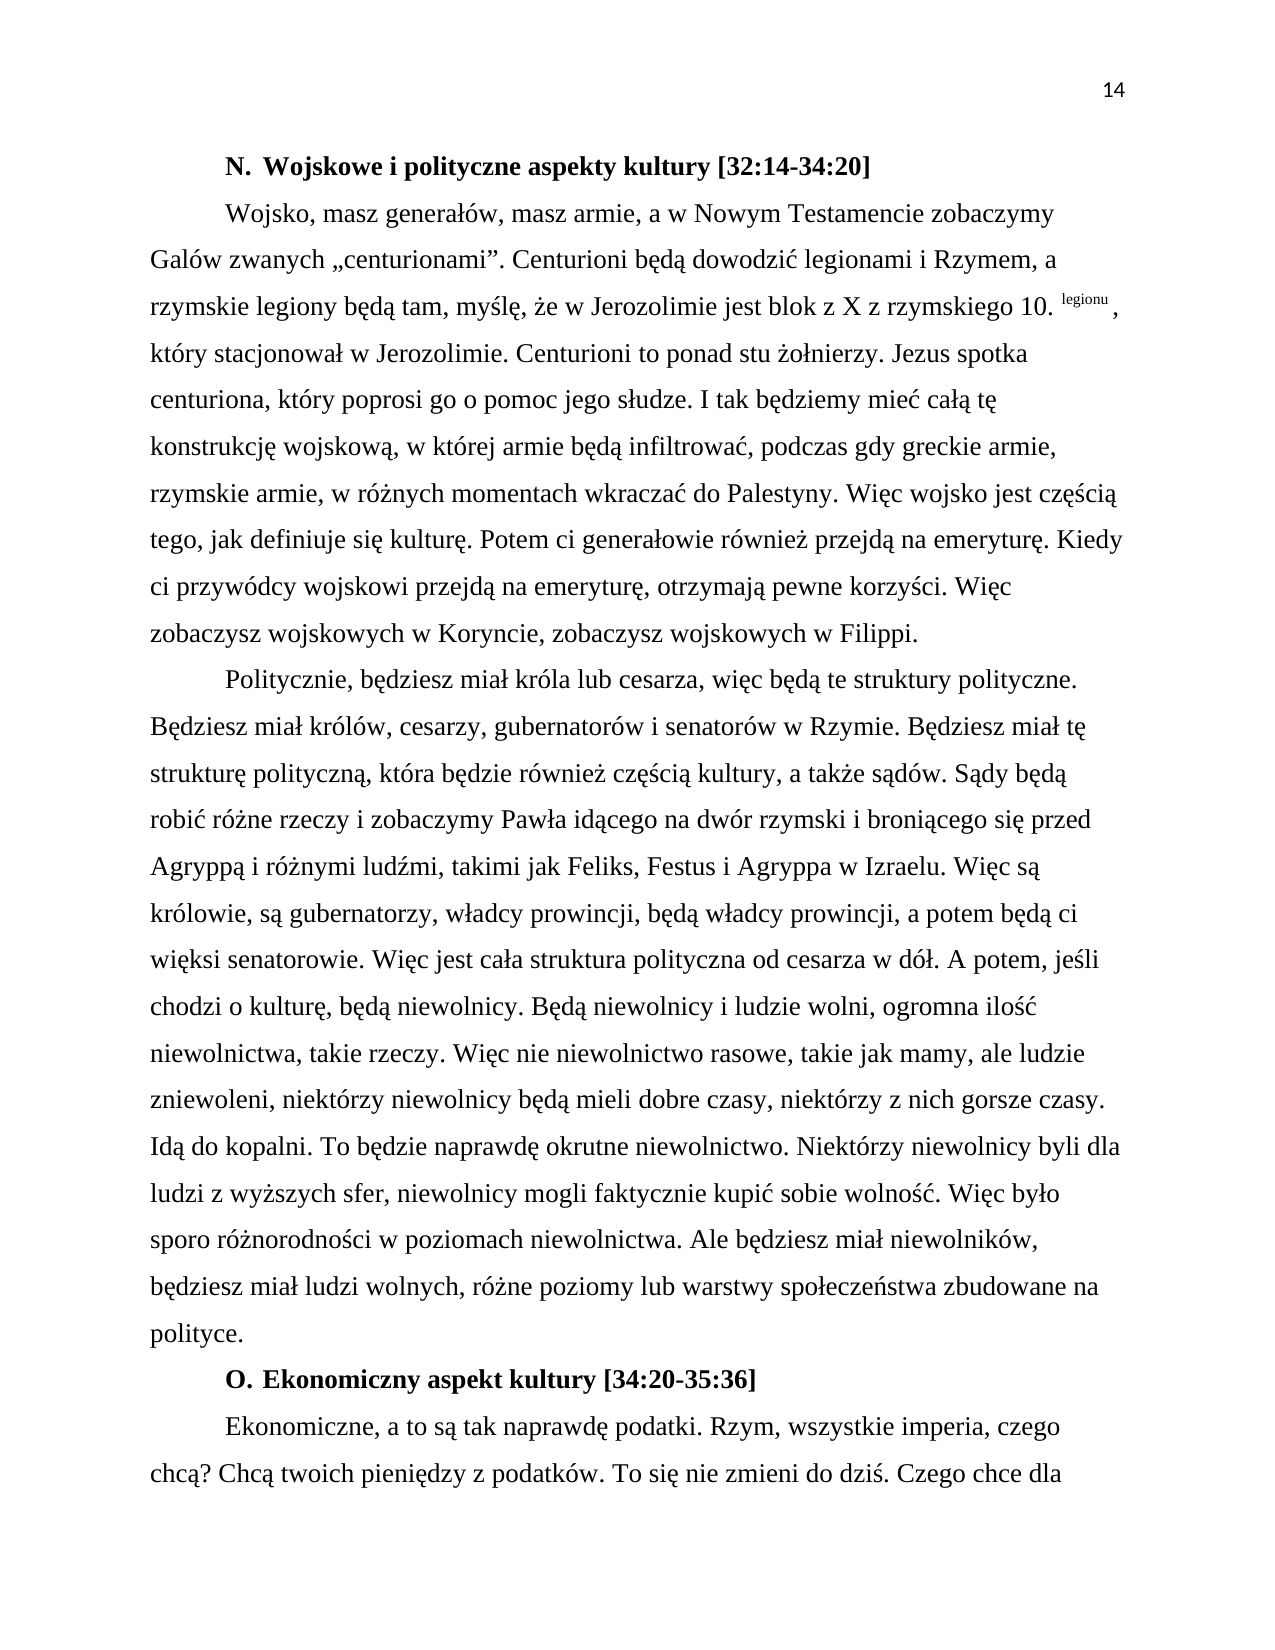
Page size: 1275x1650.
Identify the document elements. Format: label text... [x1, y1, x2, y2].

list Ekonomiczny aspekt kultury [34:20-35:36] [225, 1363, 1125, 1394]
text Wojsko, masz generałów, masz armie, a w Nowym Testamencie zobaczymy Galów zwanych „centurionami”. Centurioni będą dowodzić legionami i Rzymem, a rzymskie legiony będą tam, myślę, że w Jerozolimie jest blok z X z rzymskiego 10. legionu , który stacjonował w Jerozolimie. Centurioni to ponad stu żołnierzy. Jezus spotka centuriona, który poprosi go o pomoc jego słudze. I tak będziemy mieć całą tę konstrukcję wojskową, w której armie będą infiltrować, podczas gdy greckie armie, rzymskie armie, w różnych momentach wkraczać do Palestyny. Więc wojsko jest częścią tego, jak definiuje się kulturę. Potem ci generałowie również przejdą na emeryturę. Kiedy ci przywódcy wojskowi przejdą na emeryturę, otrzymają pewne korzyści. Więc zobaczysz wojskowych w Koryncie, zobaczysz wojskowych w Filippi. [150, 197, 1125, 648]
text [150, 1410, 1125, 1488]
list Wojskowe i polityczne aspekty kultury [32:14-34:20] [225, 150, 1125, 181]
text Politycznie, będziesz miał króla lub cesarza, więc będą te struktury polityczne. Będziesz miał królów, cesarzy, gubernatorów i senatorów w Rzymie. Będziesz miał tę strukturę polityczną, która będzie również częścią kultury, a także sądów. Sądy będą robić różne rzeczy i zobaczymy Pawła idącego na dwór rzymski i broniącego się przed Agryppą i różnymi ludźmi, takimi jak Feliks, Festus i Agryppa w Izraelu. Więc są królowie, są gubernatorzy, władcy prowincji, będą władcy prowincji, a potem będą ci więksi senatorowie. Więc jest cała struktura polityczna od cesarza w dół. A potem, jeśli chodzi o kulturę, będą niewolnicy. Będą niewolnicy i ludzie wolni, ogromna ilość niewolnictwa, takie rzeczy. Więc nie niewolnictwo rasowe, takie jak mamy, ale ludzie zniewoleni, niektórzy niewolnicy będą mieli dobre czasy, niektórzy z nich gorsze czasy. Idą do kopalni. To będzie naprawdę okrutne niewolnictwo. Niektórzy niewolnicy byli dla ludzi z wyższych sfer, niewolnicy mogli faktycznie kupić sobie wolność. Więc było sporo różnorodności w poziomach niewolnictwa. Ale będziesz miał niewolników, będziesz miał ludzi wolnych, różne poziomy lub warstwy społeczeństwa zbudowane na polityce. [150, 663, 1125, 1348]
